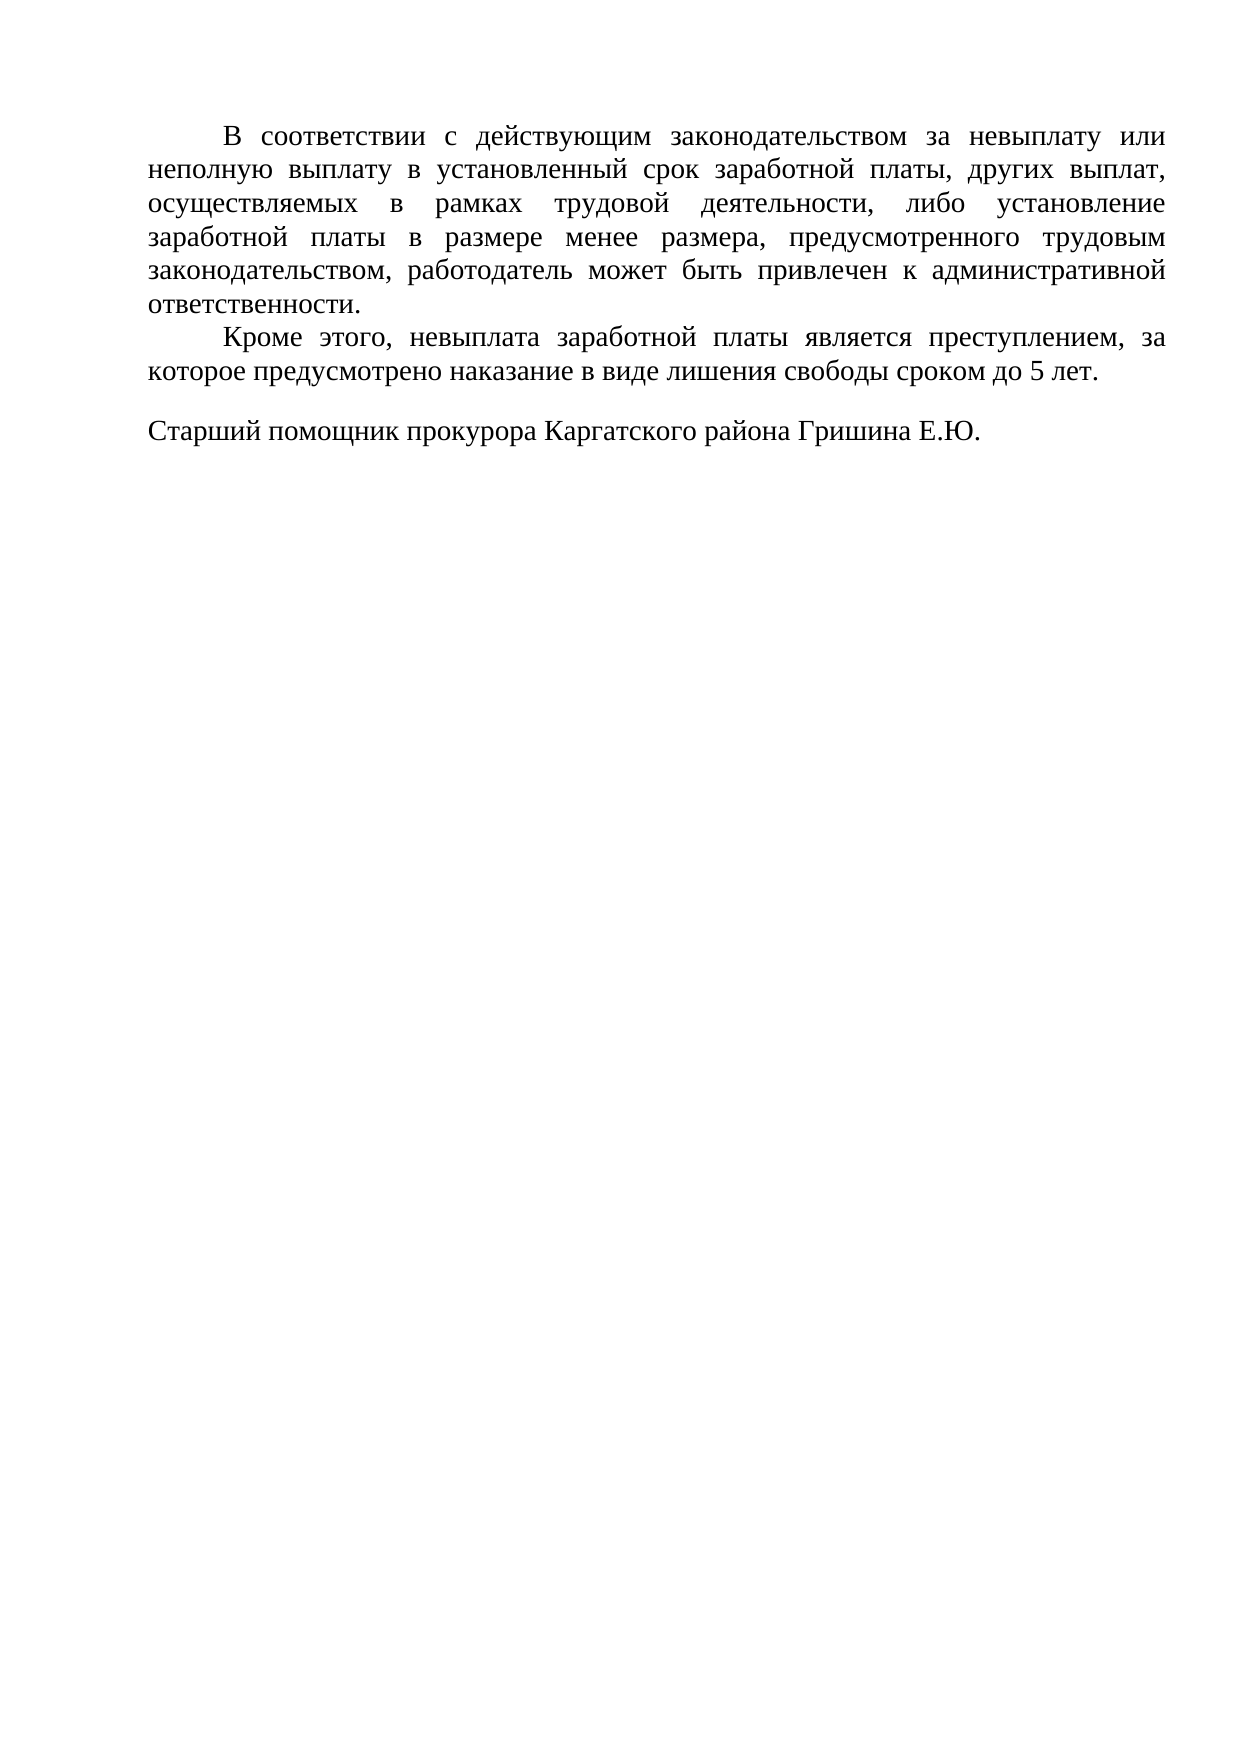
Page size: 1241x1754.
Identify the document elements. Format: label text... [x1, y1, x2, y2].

text Старший помощник прокурора Каргатского района Гришина Е.Ю. [148, 420, 1167, 445]
text Кроме этого, невыплата заработной платы является преступлением, за которое предусмотрено наказание в виде лишения свободы сроком до 5 лет. [148, 319, 1167, 386]
text В соответствии с действующим законодательством за невыплату или неполную выплату в установленный срок заработной платы, других выплат, осуществляемых в рамках трудовой деятельности, либо установление заработной платы в размере менее размера, предусмотренного трудовым законодательством, работодатель может быть привлечен к административной ответственности. [148, 118, 1167, 319]
